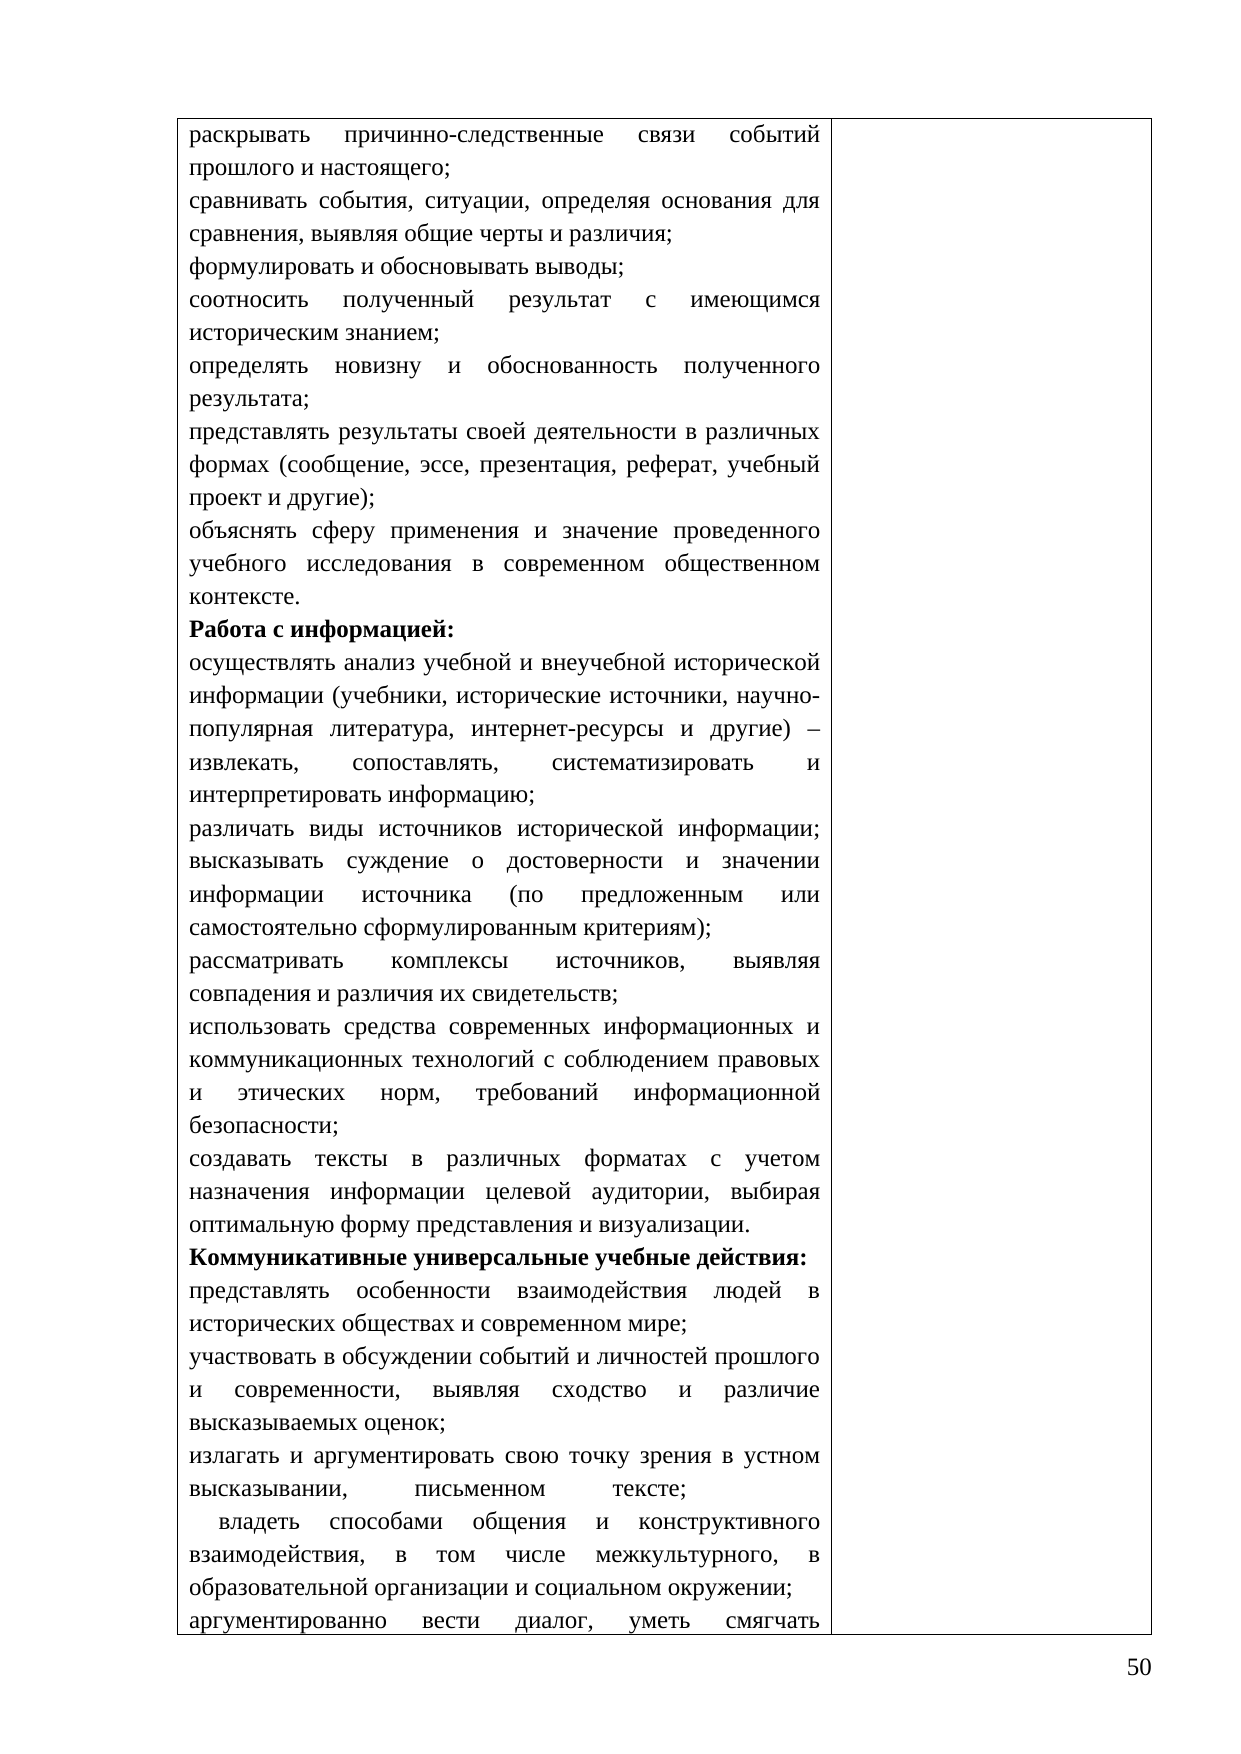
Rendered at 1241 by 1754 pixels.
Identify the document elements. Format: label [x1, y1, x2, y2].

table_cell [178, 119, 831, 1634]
table_cell [832, 119, 1151, 1634]
